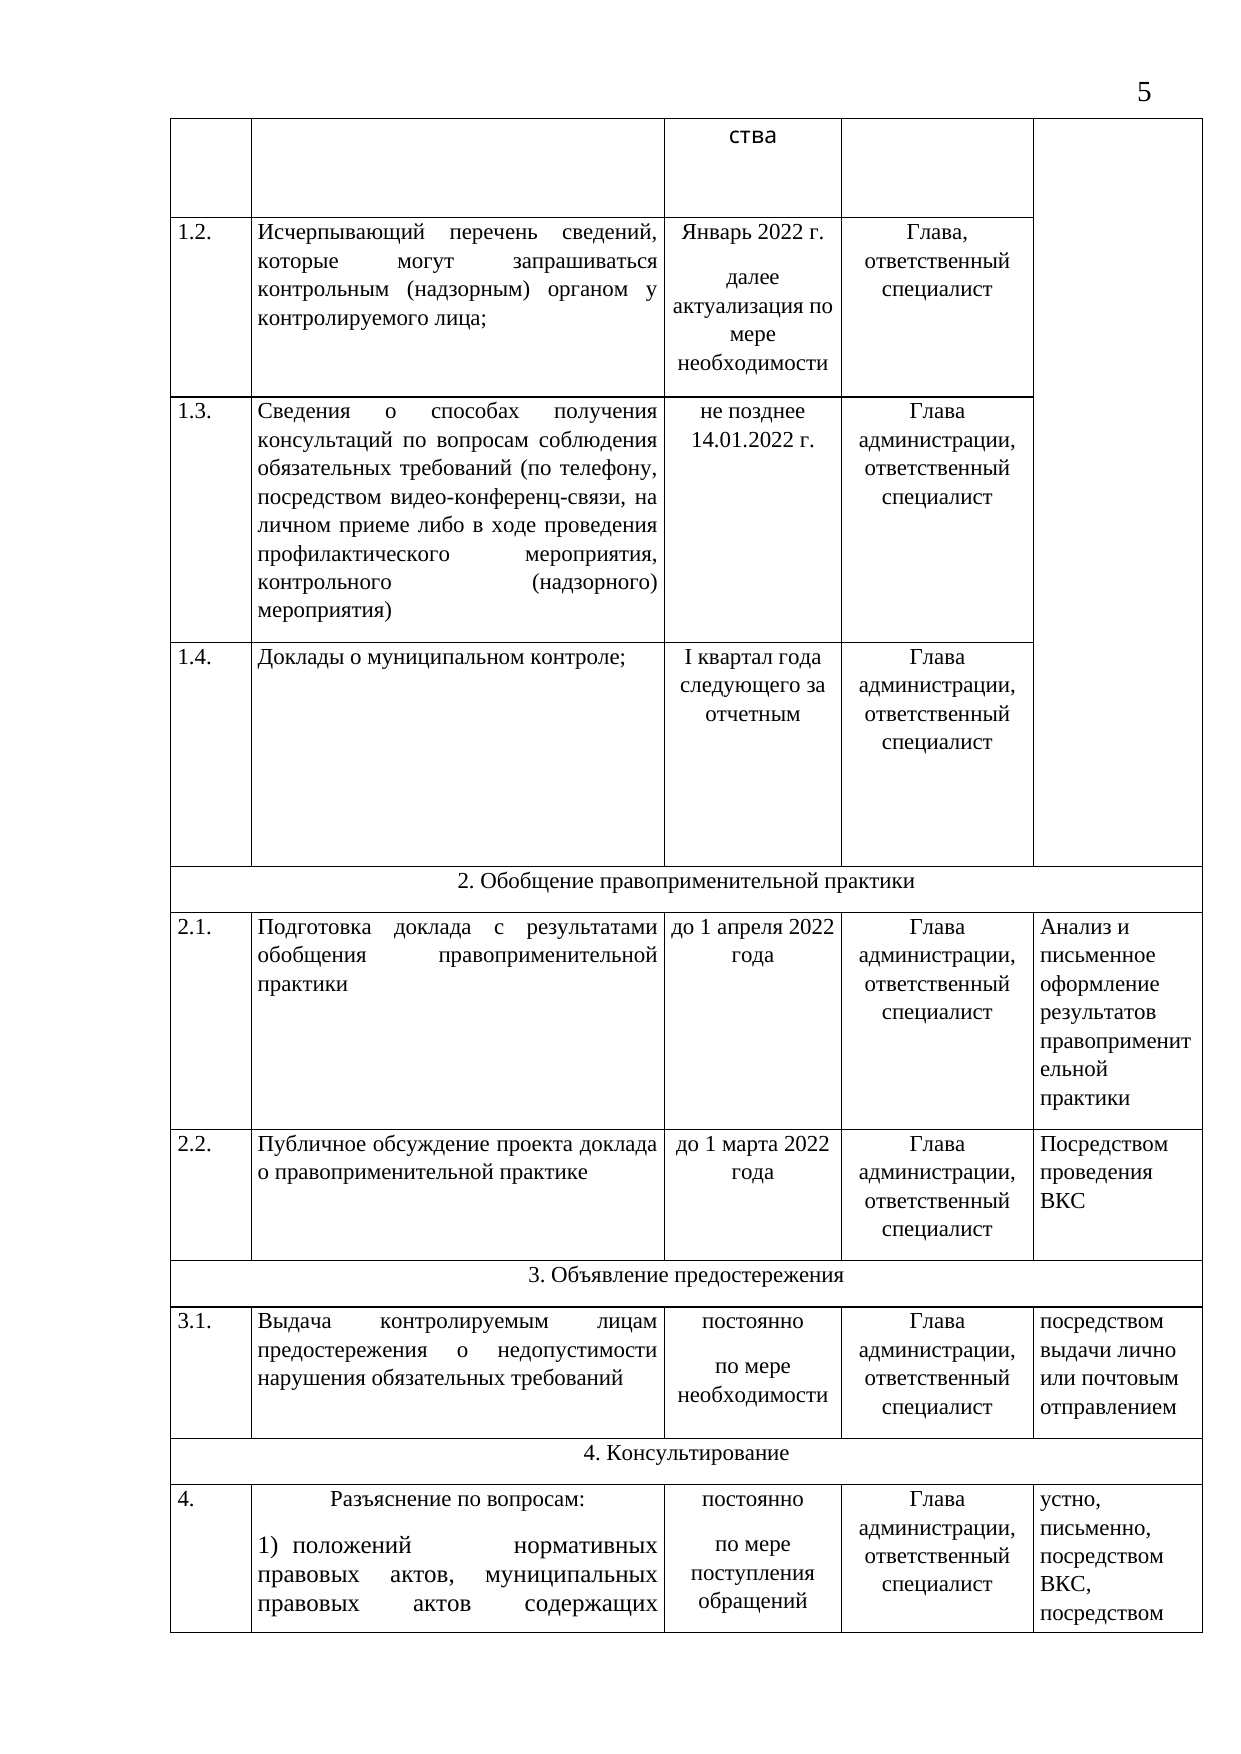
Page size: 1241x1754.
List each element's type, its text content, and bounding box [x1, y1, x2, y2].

table_cell Анализ и письменное оформление результатов правоприменительной практики [1034, 913, 1202, 1129]
table_cell 4. [171, 1485, 251, 1632]
table_cell Публичное обсуждение проекта доклада о правоприменительной практике [252, 1130, 664, 1260]
table_cell Январь 2022 г. далее актуализация по мере необходимости [665, 218, 841, 396]
table_cell 3.1. [171, 1308, 251, 1438]
table_cell 2.1. [171, 913, 251, 1129]
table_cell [252, 119, 664, 217]
table_cell Сведения о способах получения консультаций по вопросам соблюдения обязательных требований (по телефону, посредством видео-конференц-связи, на личном приеме либо в ходе проведения профилактического мероприятия, контрольного (надзорного) мероприятия) [252, 398, 664, 642]
table_cell I квартал года следующего за отчетным [665, 643, 841, 866]
table_cell 1.2. [171, 218, 251, 396]
table_cell Глава администрации, ответственный специалист [842, 1130, 1033, 1260]
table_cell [665, 1485, 841, 1632]
table_cell Глава администрации, ответственный специалист [842, 913, 1033, 1129]
table_cell Подготовка доклада с результатами обобщения правоприменительной практики [252, 913, 664, 1129]
table_cell Доклады о муниципальном контроле; [252, 643, 664, 866]
table_cell Глава администрации, ответственный специалист [842, 643, 1033, 866]
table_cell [1034, 1485, 1202, 1632]
table_cell Посредством проведения ВКС [1034, 1130, 1202, 1260]
table_cell 2. Обобщение правоприменительной практики [171, 867, 1202, 912]
table_cell Выдача контролируемым лицам предостережения о недопустимости нарушения обязательных требований [252, 1308, 664, 1438]
table_cell Глава администрации, ответственный специалист [842, 1308, 1033, 1438]
table_cell посредством выдачи лично или почтовым отправлением [1034, 1308, 1202, 1438]
table_cell 4. Консультирование [171, 1439, 1202, 1484]
table_cell постоянно по мере необходимости [665, 1308, 841, 1438]
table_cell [842, 1485, 1033, 1632]
table_cell до 1 марта 2022 года [665, 1130, 841, 1260]
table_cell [842, 119, 1033, 217]
table_cell 2.2. [171, 1130, 251, 1260]
table_cell Глава администрации, ответственный специалист [842, 398, 1033, 642]
table_cell 1.4. [171, 643, 251, 866]
table_cell до 1 апреля 2022 года [665, 913, 841, 1129]
table_cell не позднее 14.01.2022 г. [665, 398, 841, 642]
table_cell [252, 1485, 664, 1632]
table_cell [665, 119, 841, 217]
table_cell 3. Объявление предостережения [171, 1261, 1202, 1306]
table_cell Исчерпывающий перечень сведений, которые могут запрашиваться контрольным (надзорным) органом у контролируемого лица; [252, 218, 664, 396]
table_cell Глава, ответственный специалист [842, 218, 1033, 396]
table_cell 1.3. [171, 398, 251, 642]
